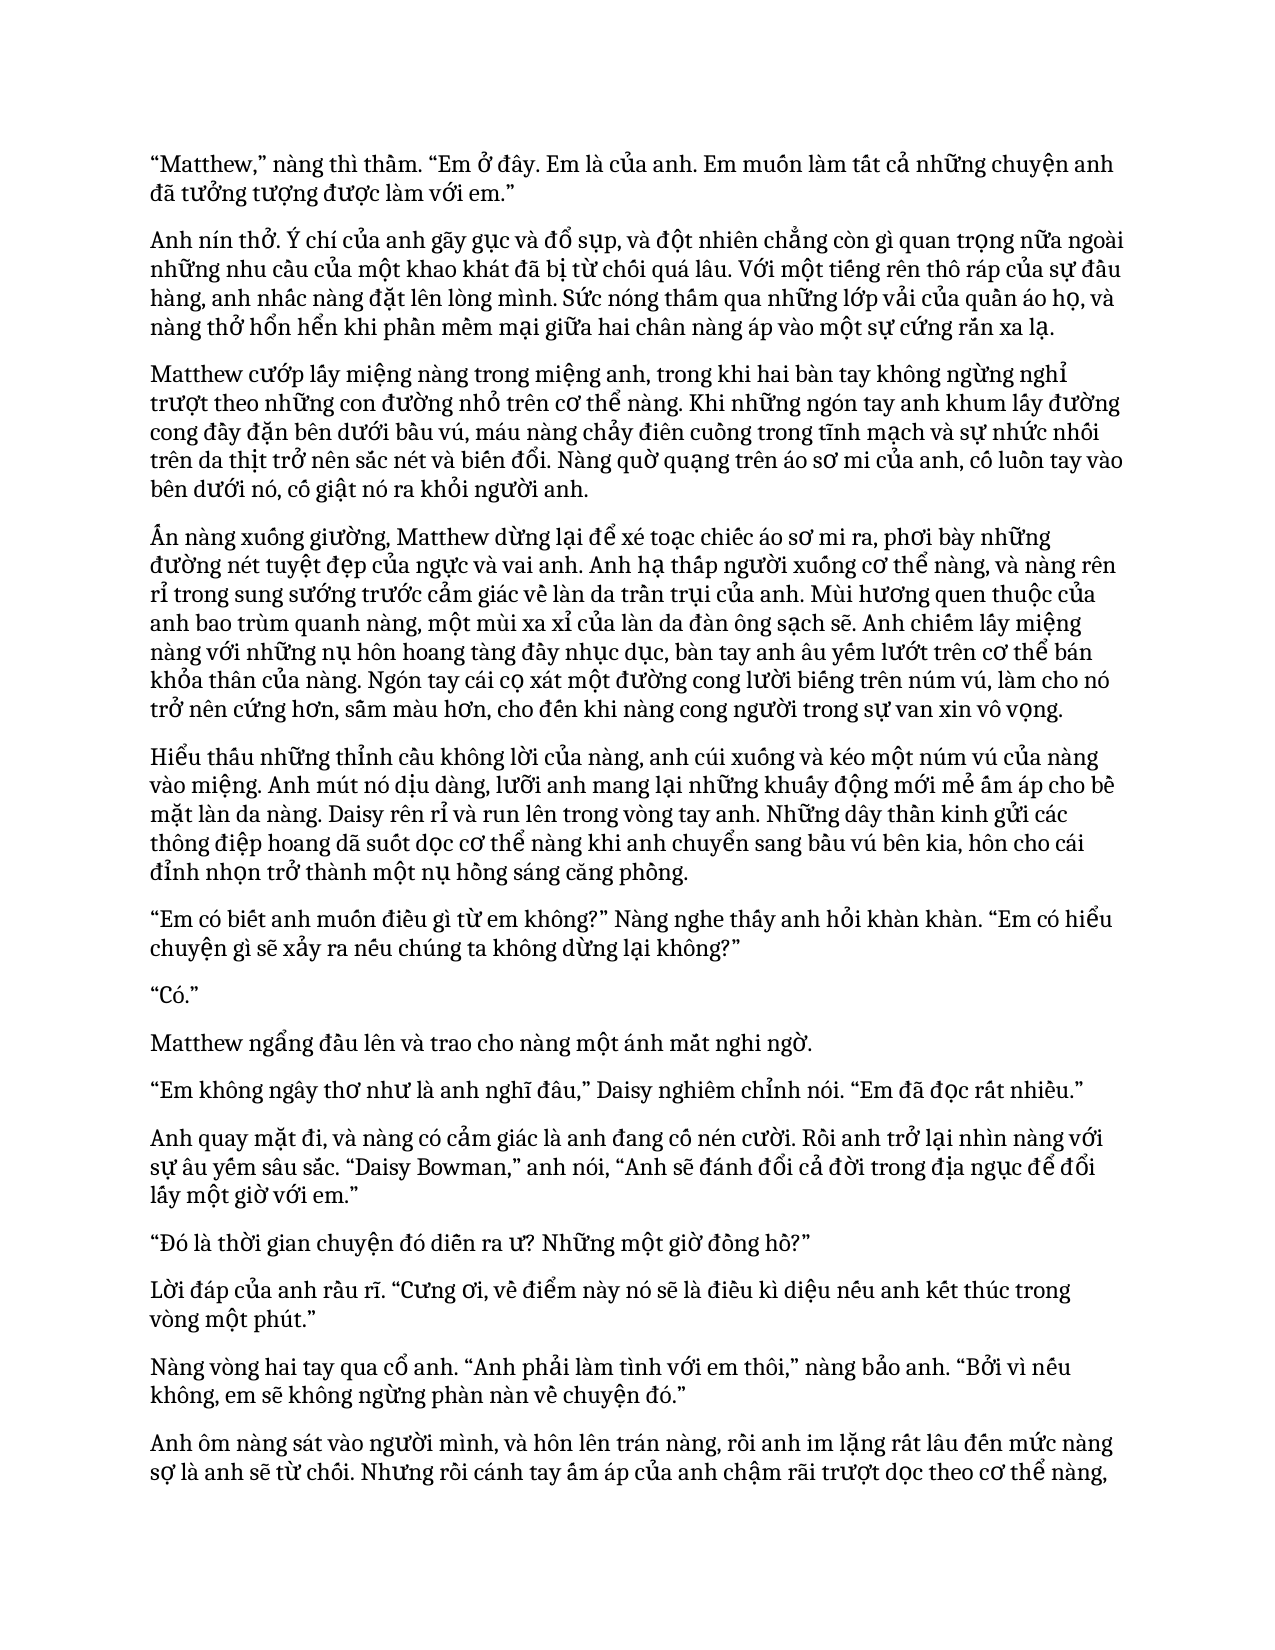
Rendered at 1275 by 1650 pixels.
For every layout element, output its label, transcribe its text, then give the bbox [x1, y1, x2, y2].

text Matthew ngẩng đầu lên và trao cho nàng một ánh mắt nghi ngờ. [150, 1029, 1125, 1057]
text Hiểu thấu những thỉnh cầu không lời của nàng, anh cúi xuống và kéo một núm vú của nàng vào miệng. Anh mút nó dịu dàng, lưỡi anh mang lại những khuấy động mới mẻ ấm áp cho bề mặt làn da nàng. Daisy rên rỉ và run lên trong vòng tay anh. Những dây thần kinh gửi các thông điệp hoang dã suốt dọc cơ thể nàng khi anh chuyển sang bầu vú bên kia, hôn cho cái đỉnh nhọn trở thành một nụ hồng sáng căng phồng. [150, 742, 1125, 886]
text Lời đáp của anh rầu rĩ. “Cưng ơi, về điểm này nó sẽ là điều kì diệu nếu anh kết thúc trong vòng một phút.” [150, 1276, 1125, 1334]
text Matthew cướp lấy miệng nàng trong miệng anh, trong khi hai bàn tay không ngừng nghỉ trượt theo những con đường nhỏ trên cơ thể nàng. Khi những ngón tay anh khum lấy đường cong đầy đặn bên dưới bầu vú, máu nàng chảy điên cuồng trong tĩnh mạch và sự nhức nhối trên da thịt trở nên sắc nét và biến đổi. Nàng quờ quạng trên áo sơ mi của anh, cố luồn tay vào bên dưới nó, cố giật nó ra khỏi người anh. [150, 360, 1125, 504]
text “Có.” [150, 981, 1125, 1010]
text “Em không ngây thơ như là anh nghĩ đâu,” Daisy nghiêm chỉnh nói. “Em đã đọc rất nhiều.” [150, 1076, 1125, 1105]
text “Matthew,” nàng thì thầm. “Em ở đây. Em là của anh. Em muốn làm tất cả những chuyện anh đã tưởng tượng được làm với em.” [150, 150, 1125, 207]
text “Em có biết anh muốn điều gì từ em không?” Nàng nghe thấy anh hỏi khàn khàn. “Em có hiểu chuyện gì sẽ xảy ra nếu chúng ta không dừng lại không?” [150, 905, 1125, 962]
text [150, 1429, 1125, 1486]
text Anh quay mặt đi, và nàng có cảm giác là anh đang cố nén cười. Rồi anh trở lại nhìn nàng với sự âu yếm sâu sắc. “Daisy Bowman,” anh nói, “Anh sẽ đánh đổi cả đời trong địa ngục để đổi lấy một giờ với em.” [150, 1124, 1125, 1210]
text “Đó là thời gian chuyện đó diễn ra ư? Những một giờ đồng hồ?” [150, 1229, 1125, 1257]
text Nàng vòng hai tay qua cổ anh. “Anh phải làm tình với em thôi,” nàng bảo anh. “Bởi vì nếu không, em sẽ không ngừng phàn nàn về chuyện đó.” [150, 1352, 1125, 1410]
text Anh nín thở. Ý chí của anh gãy gục và đổ sụp, và đột nhiên chẳng còn gì quan trọng nữa ngoài những nhu cầu của một khao khát đã bị từ chối quá lâu. Với một tiếng rên thô ráp của sự đầu hàng, anh nhấc nàng đặt lên lòng mình. Sức nóng thấm qua những lớp vải của quần áo họ, và nàng thở hổn hển khi phần mềm mại giữa hai chân nàng áp vào một sự cứng rắn xa lạ. [150, 226, 1125, 341]
text Ấn nàng xuống giường, Matthew dừng lại để xé toạc chiếc áo sơ mi ra, phơi bày những đường nét tuyệt đẹp của ngực và vai anh. Anh hạ thấp người xuống cơ thể nàng, và nàng rên rỉ trong sung sướng trước cảm giác về làn da trần trụi của anh. Mùi hương quen thuộc của anh bao trùm quanh nàng, một mùi xa xỉ của làn da đàn ông sạch sẽ. Anh chiếm lấy miệng nàng với những nụ hôn hoang tàng đầy nhục dục, bàn tay anh âu yếm lướt trên cơ thể bán khỏa thân của nàng. Ngón tay cái cọ xát một đường cong lười biếng trên núm vú, làm cho nó trở nên cứng hơn, sẫm màu hơn, cho đến khi nàng cong người trong sự van xin vô vọng. [150, 522, 1125, 724]
